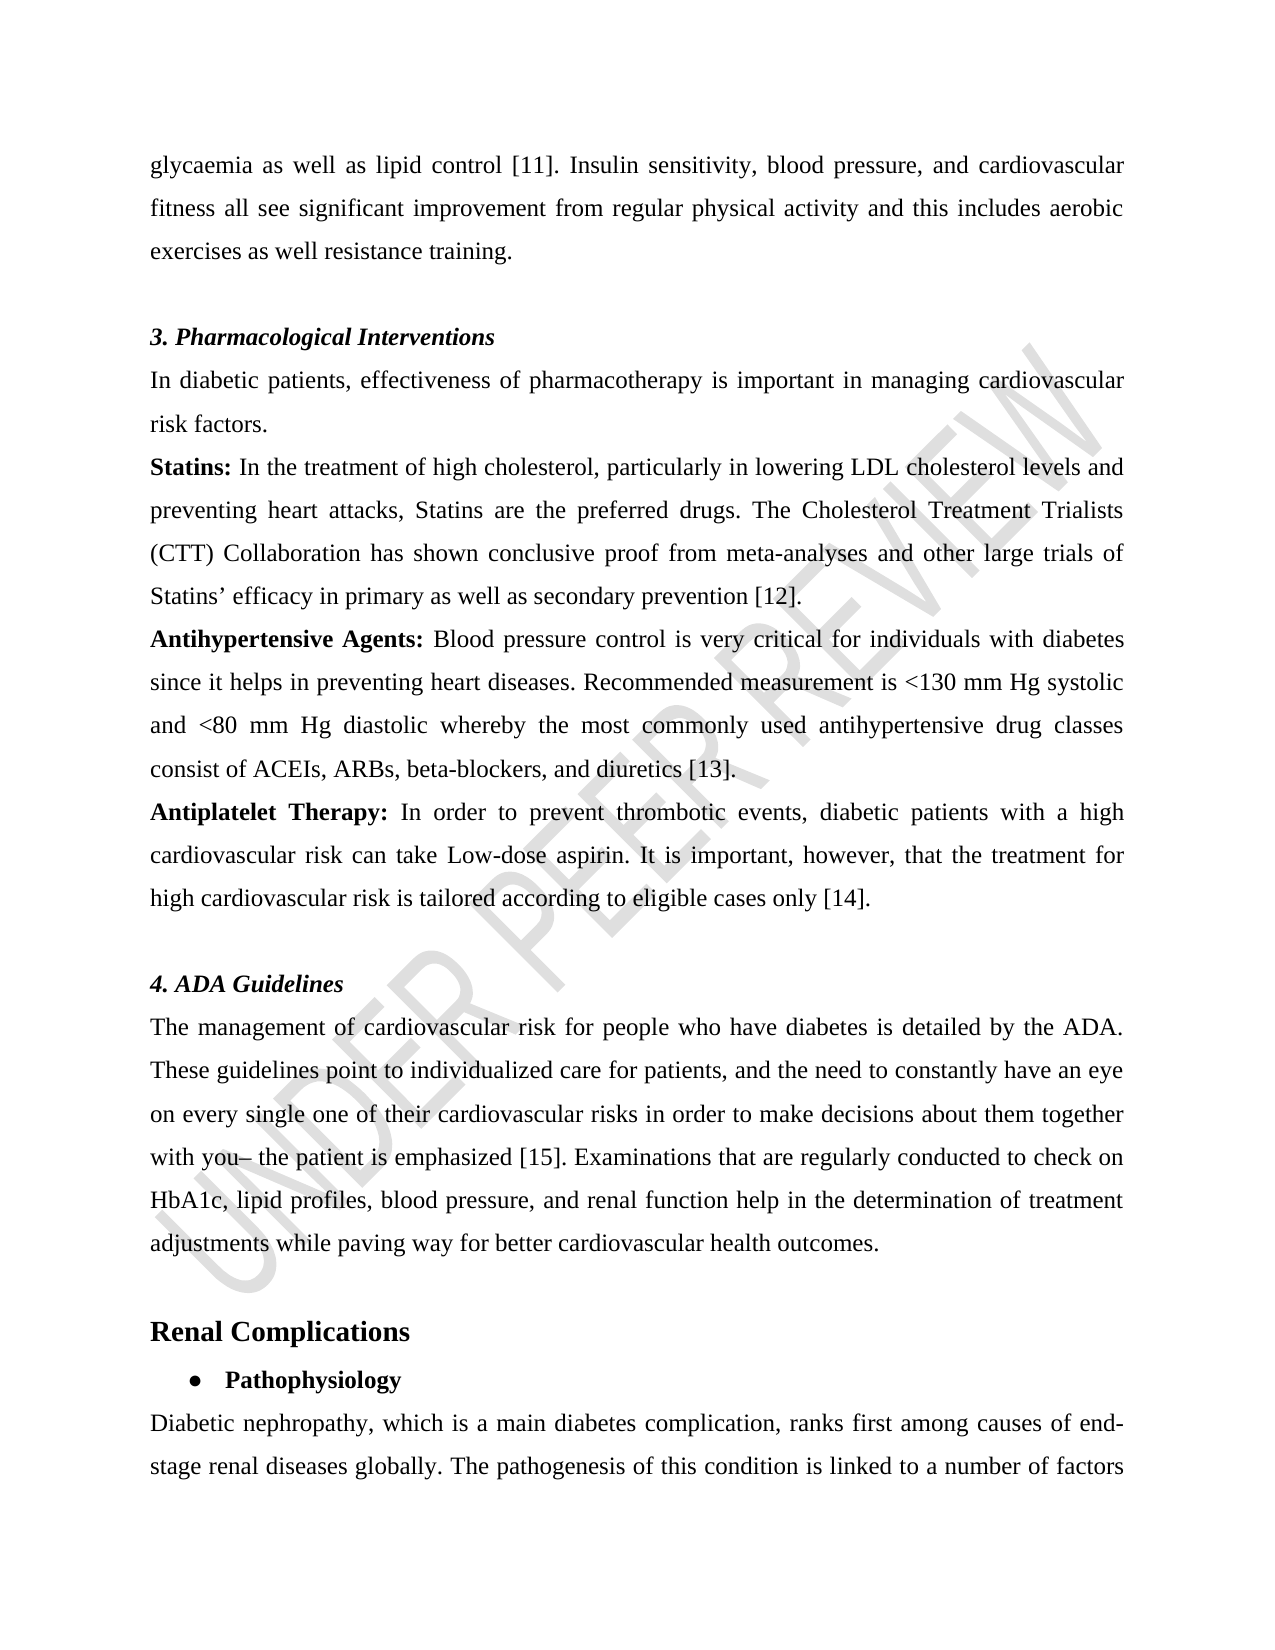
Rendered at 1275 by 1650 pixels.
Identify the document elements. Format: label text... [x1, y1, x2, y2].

text 4. ADA Guidelines [150, 969, 1125, 998]
text Statins: In the treatment of high cholesterol, particularly in lowering LDL cholesterol levels and preventing heart attacks, Statins are the preferred drugs. The Cholesterol Treatment Trialists (CTT) Collaboration has shown conclusive proof from meta-analyses and other large trials of Statins’ efficacy in primary as well as secondary prevention [12]. [150, 452, 1125, 610]
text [150, 1408, 1125, 1480]
text 3. Pharmacological Interventions [150, 322, 1125, 351]
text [150, 150, 1125, 265]
list Pathophysiology [187, 1365, 1125, 1393]
text Antihypertensive Agents: Blood pressure control is very critical for individuals with diabetes since it helps in preventing heart diseases. Recommended measurement is <130 mm Hg systolic and <80 mm Hg diastolic whereby the most commonly used antihypertensive drug classes consist of ACEIs, ARBs, beta-blockers, and diuretics [13]. [150, 624, 1125, 782]
text Renal Complications [150, 1314, 1125, 1348]
text The management of cardiovascular risk for people who have diabetes is detailed by the ADA. These guidelines point to individualized care for patients, and the need to constantly have an eye on every single one of their cardiovascular risks in order to make decisions about them together with you– the patient is emphasized [15]. Examinations that are regularly conducted to check on HbA1c, lipid profiles, blood pressure, and renal function help in the determination of treatment adjustments while paving way for better cardiovascular health outcomes. [150, 1012, 1125, 1257]
text Antiplatelet Therapy: In order to prevent thrombotic events, diabetic patients with a high cardiovascular risk can take Low-dose aspirin. It is important, however, that the treatment for high cardiovascular risk is tailored according to eligible cases only [14]. [150, 797, 1125, 912]
text In diabetic patients, effectiveness of pharmacotherapy is important in managing cardiovascular risk factors. [150, 366, 1125, 437]
